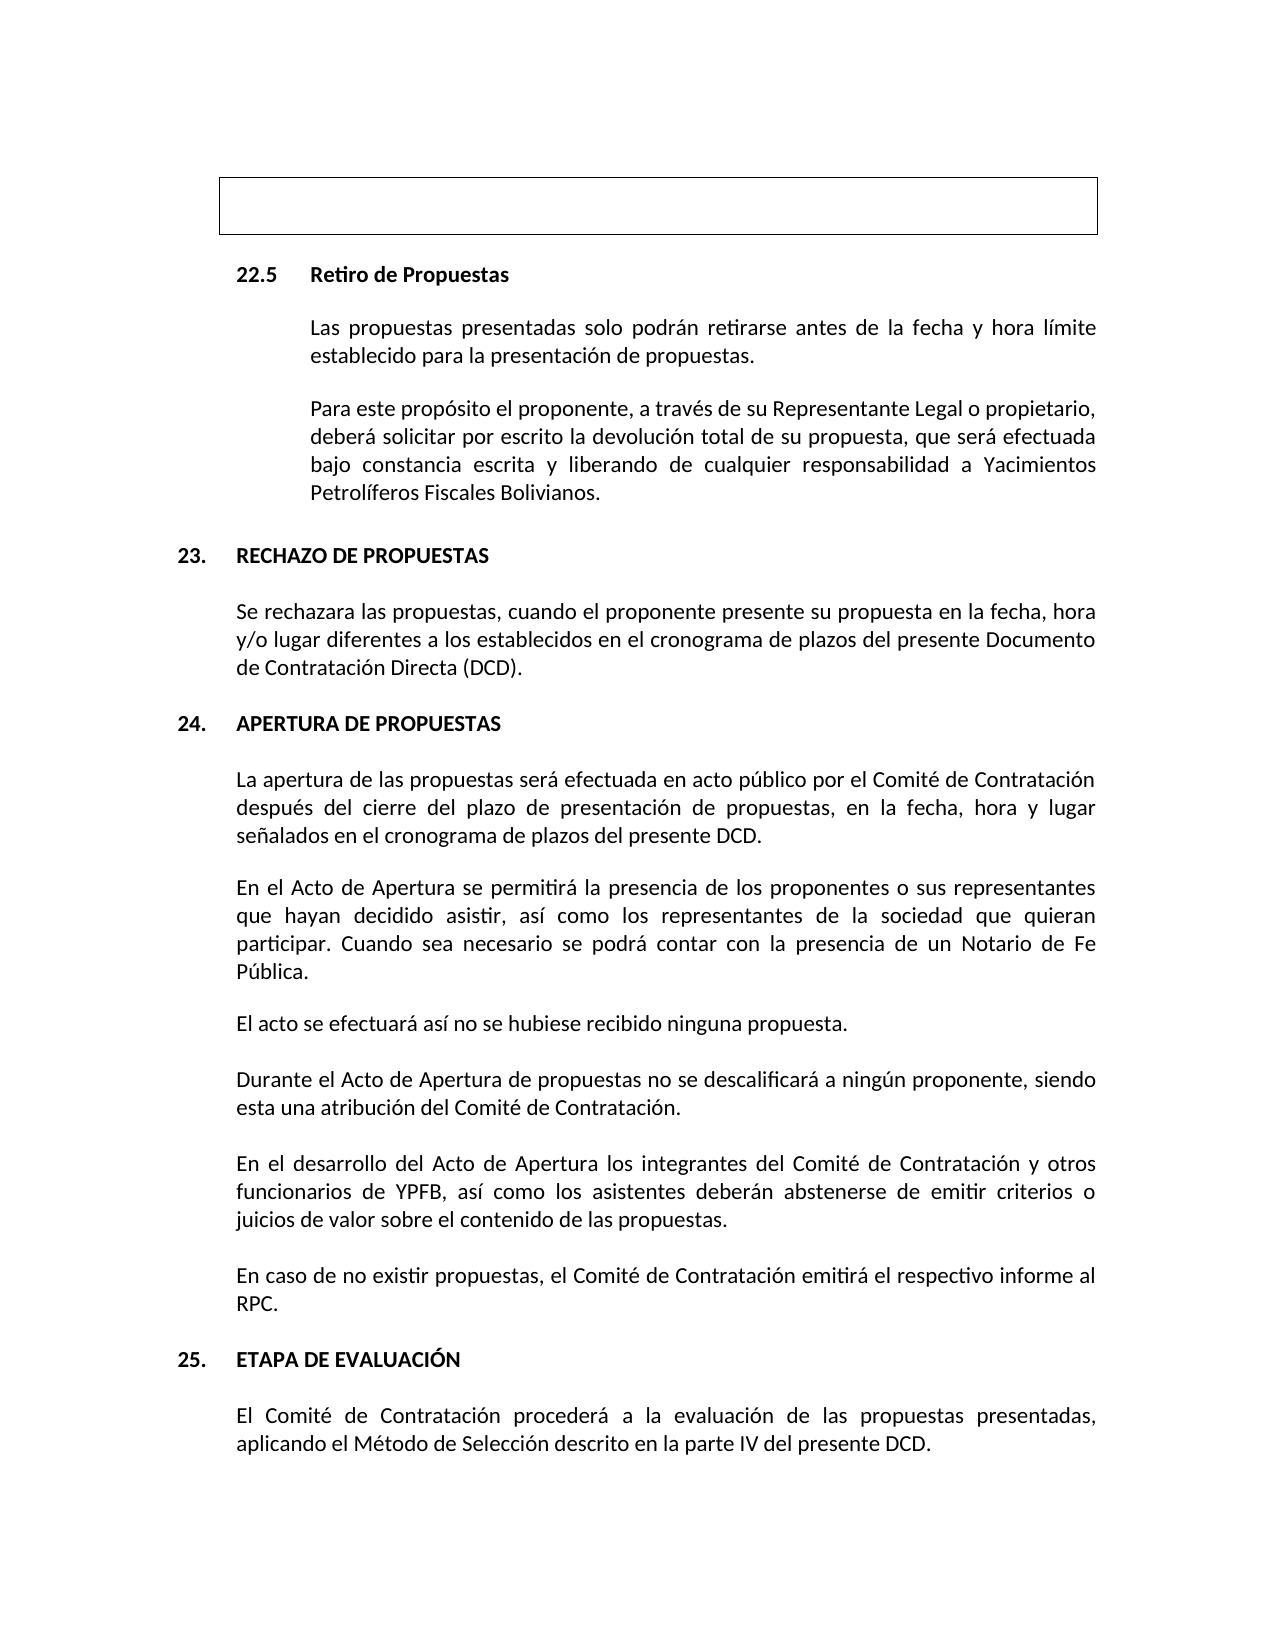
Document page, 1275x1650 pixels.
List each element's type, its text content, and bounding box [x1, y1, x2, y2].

list APERTURA DE PROPUESTAS [177, 709, 1098, 737]
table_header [220, 178, 1097, 234]
text Se rechazara las propuestas, cuando el proponente presente su propuesta en la fecha, hora y/o lugar diferentes a los establecidos en el cronograma de plazos del presente Documento de Contratación Directa (DCD). [236, 597, 1098, 681]
text El Comité de Contratación procederá a la evaluación de las propuestas presentadas, aplicando el Método de Selección descrito en la parte IV del presente DCD. [236, 1401, 1098, 1457]
text Las propuestas presentadas solo podrán retirarse antes de la fecha y hora límite establecido para la presentación de propuestas. [310, 313, 1098, 369]
list ETAPA DE EVALUACIÓN [177, 1345, 1098, 1373]
text En el Acto de Apertura se permitirá la presencia de los proponentes o sus representantes que hayan decidido asistir, así como los representantes de la sociedad que quieran participar. Cuando sea necesario se podrá contar con la presencia de un Notario de Fe Pública. [236, 873, 1098, 985]
text En el desarrollo del Acto de Apertura los integrantes del Comité de Contratación y otros funcionarios de YPFB, así como los asistentes deberán abstenerse de emitir criterios o juicios de valor sobre el contenido de las propuestas. [236, 1149, 1098, 1233]
text Para este propósito el proponente, a través de su Representante Legal o propietario, deberá solicitar por escrito la devolución total de su propuesta, que será efectuada bajo constancia escrita y liberando de cualquier responsabilidad a Yacimientos Petrolíferos Fiscales Bolivianos. [310, 394, 1098, 506]
list Retiro de Propuestas [236, 260, 1098, 288]
text Durante el Acto de Apertura de propuestas no se descalificará a ningún proponente, siendo esta una atribución del Comité de Contratación. [236, 1065, 1098, 1121]
text La apertura de las propuestas será efectuada en acto público por el Comité de Contratación después del cierre del plazo de presentación de propuestas, en la fecha, hora y lugar señalados en el cronograma de plazos del presente DCD. [236, 765, 1098, 849]
list RECHAZO DE PROPUESTAS [177, 541, 1098, 569]
text En caso de no existir propuestas, el Comité de Contratación emitirá el respectivo informe al RPC. [236, 1261, 1098, 1317]
text El acto se efectuará así no se hubiese recibido ninguna propuesta. [236, 1009, 1098, 1037]
